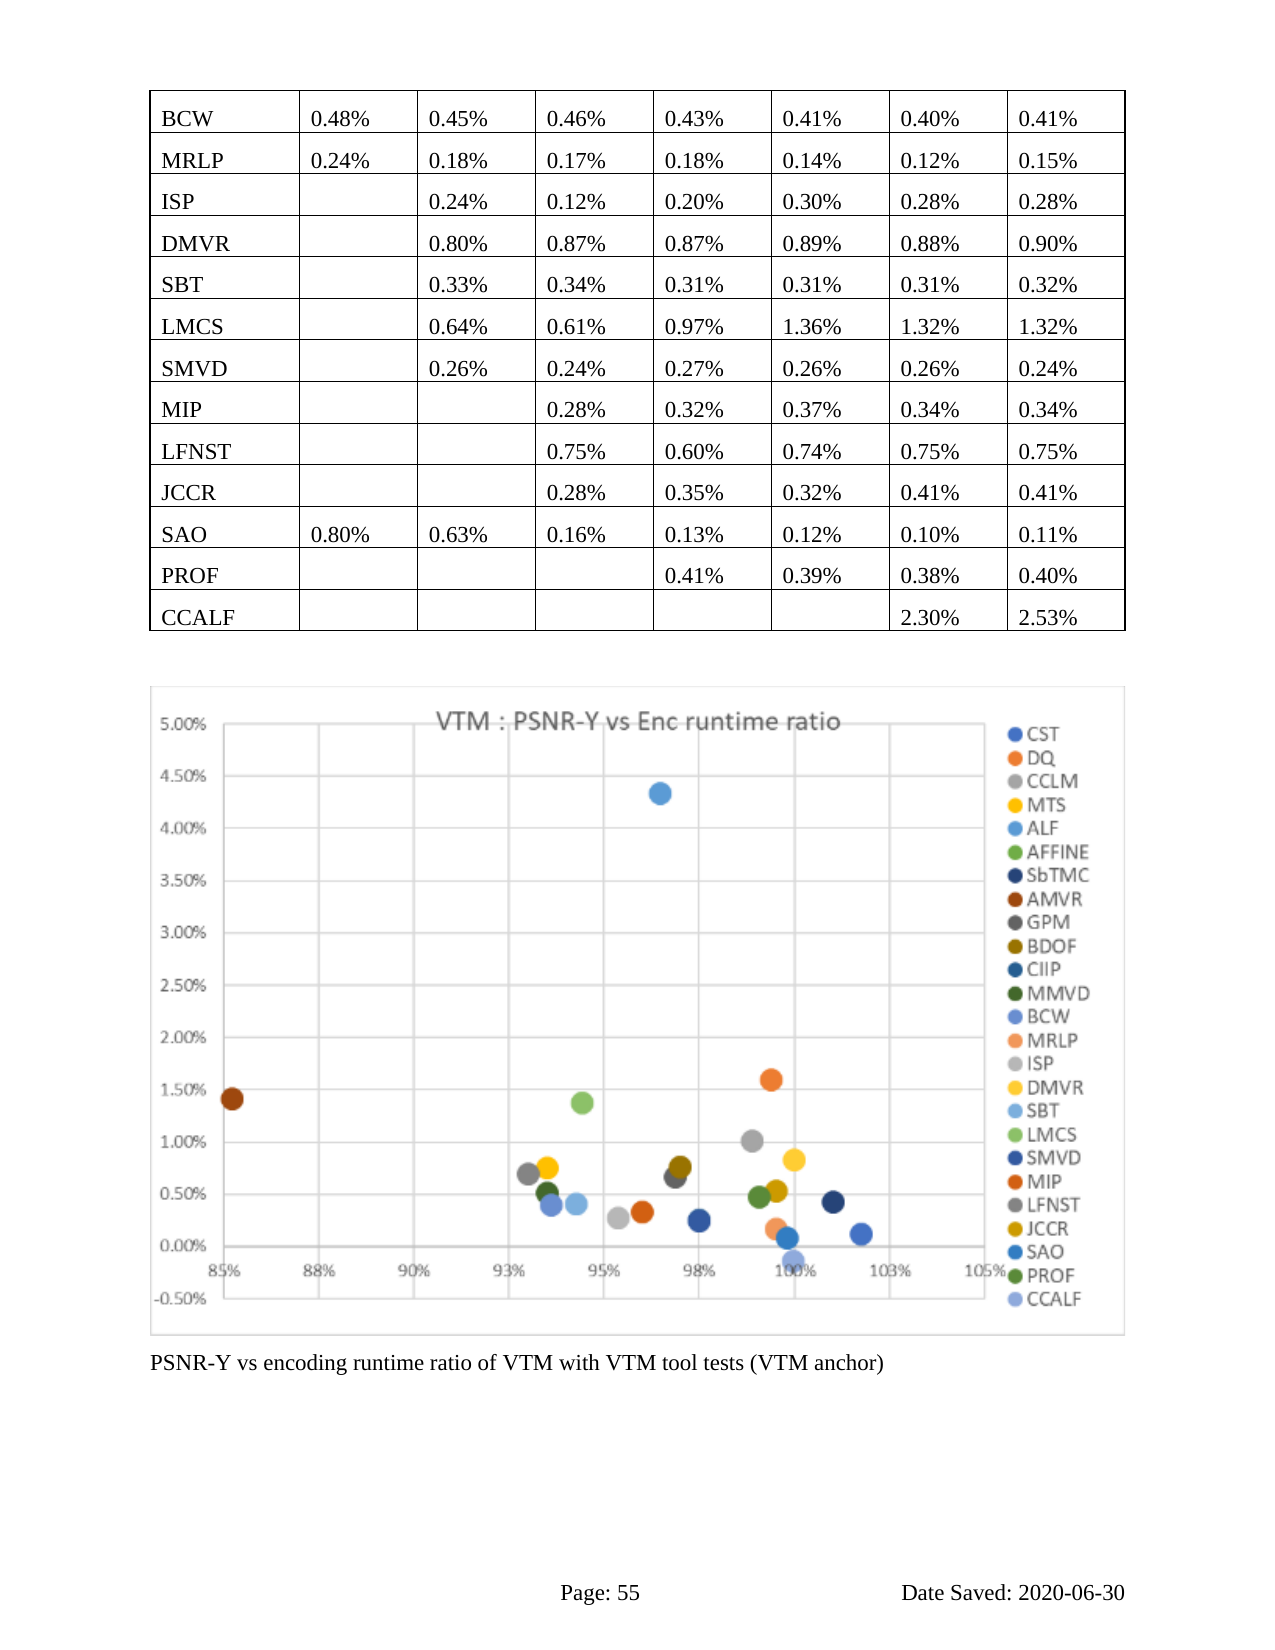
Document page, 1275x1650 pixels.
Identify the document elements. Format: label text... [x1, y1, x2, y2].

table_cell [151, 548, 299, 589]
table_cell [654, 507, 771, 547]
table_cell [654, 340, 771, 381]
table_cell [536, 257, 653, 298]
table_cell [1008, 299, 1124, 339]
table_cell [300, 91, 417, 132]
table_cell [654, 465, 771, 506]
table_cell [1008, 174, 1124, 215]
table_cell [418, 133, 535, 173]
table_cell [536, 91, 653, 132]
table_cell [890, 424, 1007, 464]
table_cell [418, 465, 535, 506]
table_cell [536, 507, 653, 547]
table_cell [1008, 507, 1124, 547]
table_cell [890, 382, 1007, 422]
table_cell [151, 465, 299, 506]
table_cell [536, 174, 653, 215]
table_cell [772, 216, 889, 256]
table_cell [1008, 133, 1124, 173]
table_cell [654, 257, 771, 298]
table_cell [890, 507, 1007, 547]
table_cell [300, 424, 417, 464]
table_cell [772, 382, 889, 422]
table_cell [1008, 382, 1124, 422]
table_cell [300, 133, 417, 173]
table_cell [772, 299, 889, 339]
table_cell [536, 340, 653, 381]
picture [150, 686, 1125, 1336]
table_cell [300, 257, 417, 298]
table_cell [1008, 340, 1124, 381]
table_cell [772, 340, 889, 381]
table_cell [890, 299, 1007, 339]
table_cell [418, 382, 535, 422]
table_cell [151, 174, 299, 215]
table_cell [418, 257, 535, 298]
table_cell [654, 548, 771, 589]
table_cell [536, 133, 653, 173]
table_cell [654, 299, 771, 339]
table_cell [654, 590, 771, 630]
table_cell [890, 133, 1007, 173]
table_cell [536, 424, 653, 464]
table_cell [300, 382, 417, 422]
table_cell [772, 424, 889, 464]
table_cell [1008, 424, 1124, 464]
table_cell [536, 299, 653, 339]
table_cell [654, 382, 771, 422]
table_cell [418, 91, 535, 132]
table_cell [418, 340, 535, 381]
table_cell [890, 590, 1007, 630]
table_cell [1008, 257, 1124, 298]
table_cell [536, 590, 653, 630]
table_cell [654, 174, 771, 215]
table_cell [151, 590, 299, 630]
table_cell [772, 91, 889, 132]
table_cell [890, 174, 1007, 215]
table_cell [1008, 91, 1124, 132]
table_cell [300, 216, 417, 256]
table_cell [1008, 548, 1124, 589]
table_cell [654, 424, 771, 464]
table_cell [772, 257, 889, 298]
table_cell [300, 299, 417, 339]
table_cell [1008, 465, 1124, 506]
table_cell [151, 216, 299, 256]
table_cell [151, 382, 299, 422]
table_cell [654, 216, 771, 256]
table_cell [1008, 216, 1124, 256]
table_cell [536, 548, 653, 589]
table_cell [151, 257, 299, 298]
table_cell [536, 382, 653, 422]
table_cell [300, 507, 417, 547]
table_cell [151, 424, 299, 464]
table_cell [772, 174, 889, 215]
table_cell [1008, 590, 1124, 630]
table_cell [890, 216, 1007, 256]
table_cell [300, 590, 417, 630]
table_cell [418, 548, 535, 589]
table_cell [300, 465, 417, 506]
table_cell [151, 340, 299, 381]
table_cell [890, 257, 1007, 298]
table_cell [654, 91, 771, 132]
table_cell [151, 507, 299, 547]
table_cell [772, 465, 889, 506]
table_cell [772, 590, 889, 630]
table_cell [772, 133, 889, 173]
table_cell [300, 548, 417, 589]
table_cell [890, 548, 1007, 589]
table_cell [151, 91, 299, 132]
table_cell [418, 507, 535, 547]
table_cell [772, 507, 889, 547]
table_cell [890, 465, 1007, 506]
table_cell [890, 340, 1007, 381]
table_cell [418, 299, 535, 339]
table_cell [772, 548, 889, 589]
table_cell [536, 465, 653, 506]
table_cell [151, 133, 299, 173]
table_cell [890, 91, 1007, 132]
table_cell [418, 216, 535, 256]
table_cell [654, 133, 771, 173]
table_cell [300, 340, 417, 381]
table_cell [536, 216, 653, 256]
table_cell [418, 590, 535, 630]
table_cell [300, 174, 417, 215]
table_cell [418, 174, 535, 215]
text PSNR-Y vs encoding runtime ratio of VTM with VTM tool tests (VTM anchor) [150, 1349, 1125, 1376]
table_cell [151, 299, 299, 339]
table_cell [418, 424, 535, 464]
